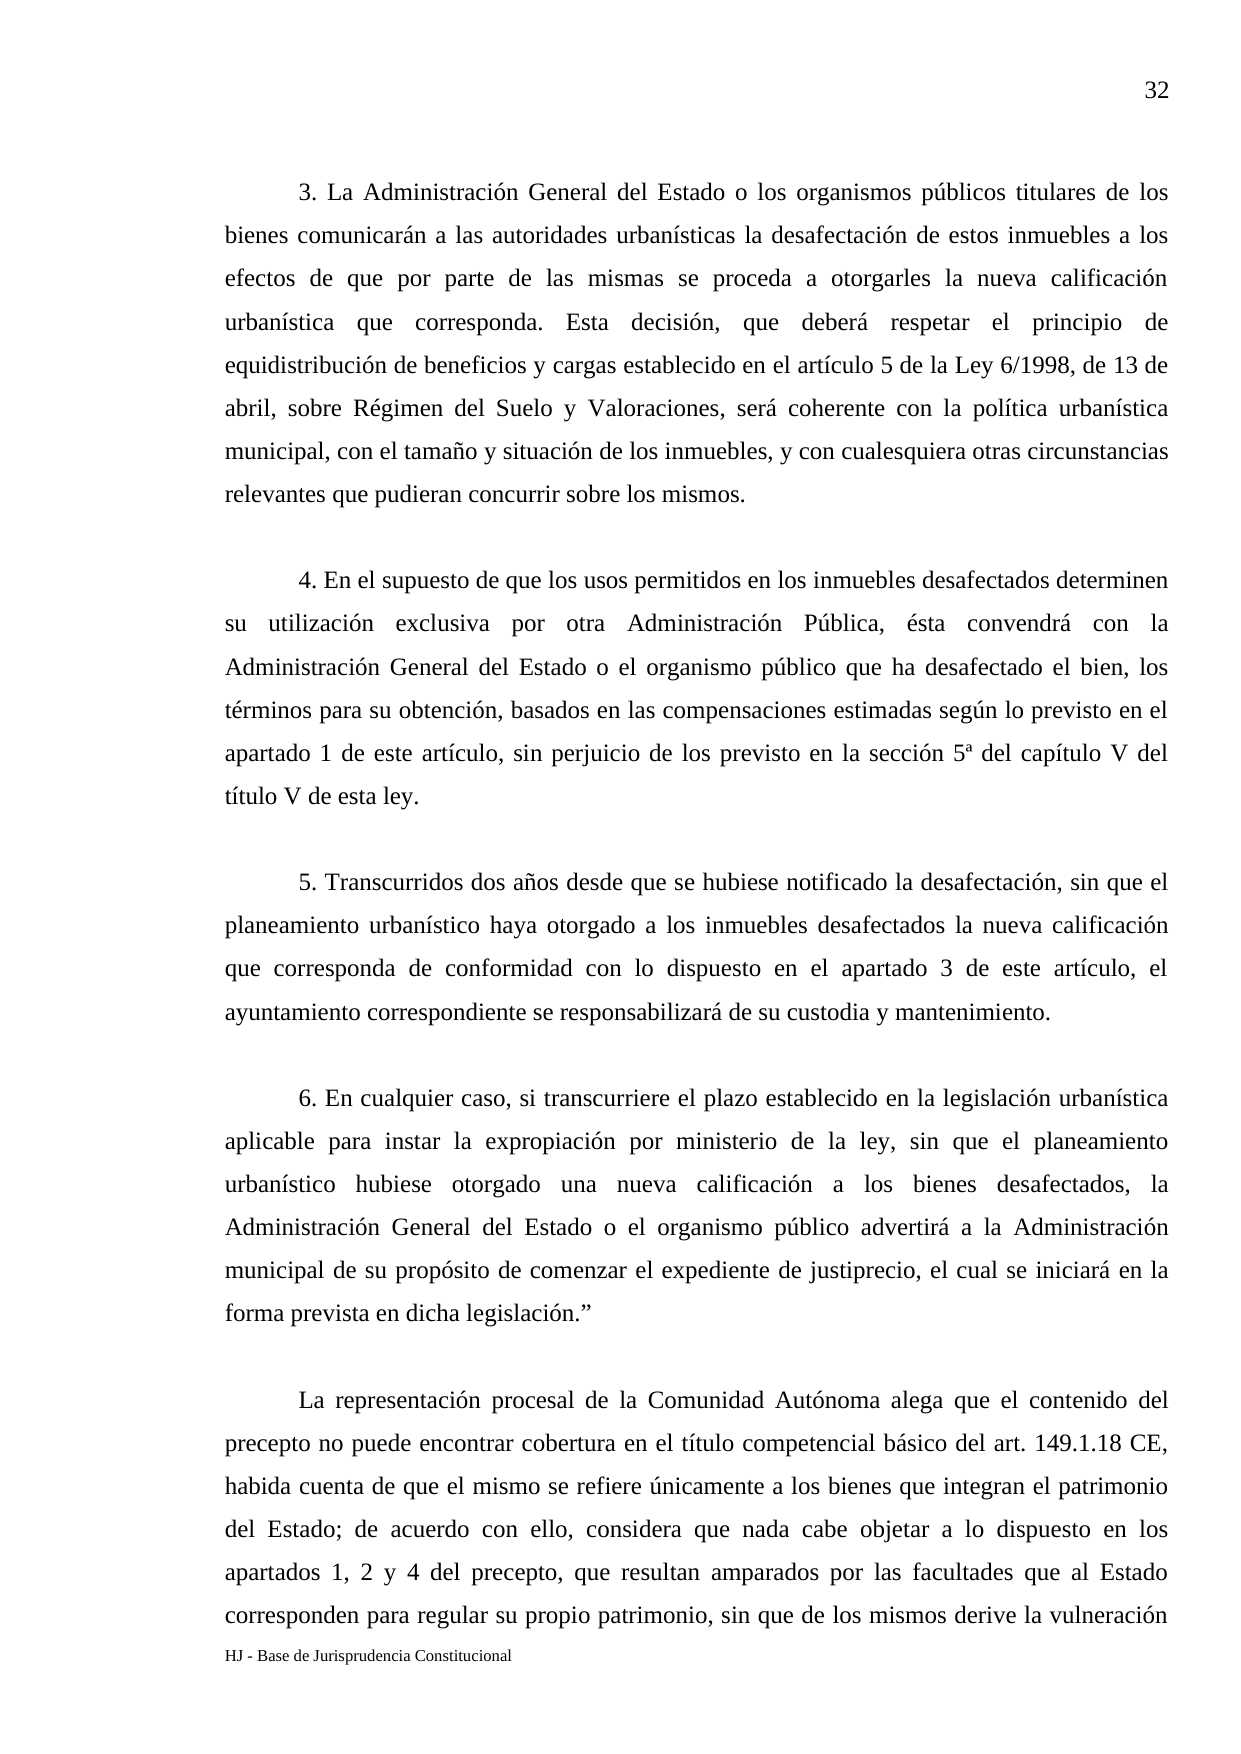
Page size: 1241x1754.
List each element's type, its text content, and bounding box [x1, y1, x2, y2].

text 5. Transcurridos dos años desde que se hubiese notificado la desafectación, sin que el planeamiento urbanístico haya otorgado a los inmuebles desafectados la nueva calificación que corresponda de conformidad con lo dispuesto en el apartado 3 de este artículo, el ayuntamiento correspondiente se responsabilizará de su custodia y mantenimiento. [224, 867, 1169, 1025]
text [224, 1385, 1169, 1629]
text 4. En el supuesto de que los usos permitidos en los inmuebles desafectados determinen su utilización exclusiva por otra Administración Pública, ésta convendrá con la Administración General del Estado o el organismo público que ha desafectado el bien, los términos para su obtención, basados en las compensaciones estimadas según lo previsto en el apartado 1 de este artículo, sin perjuicio de los previsto en la sección 5ª del capítulo V del título V de esta ley. [224, 565, 1169, 810]
text 3. La Administración General del Estado o los organismos públicos titulares de los bienes comunicarán a las autoridades urbanísticas la desafectación de estos inmuebles a los efectos de que por parte de las mismas se proceda a otorgarles la nueva calificación urbanística que corresponda. Esta decisión, que deberá respetar el principio de equidistribución de beneficios y cargas establecido en el artículo 5 de la Ley 6/1998, de 13 de abril, sobre Régimen del Suelo y Valoraciones, será coherente con la política urbanística municipal, con el tamaño y situación de los inmuebles, y con cualesquiera otras circunstancias relevantes que pudieran concurrir sobre los mismos. [224, 177, 1169, 508]
text 6. En cualquier caso, si transcurriere el plazo establecido en la legislación urbanística aplicable para instar la expropiación por ministerio de la ley, sin que el planeamiento urbanístico hubiese otorgado una nueva calificación a los bienes desafectados, la Administración General del Estado o el organismo público advertirá a la Administración municipal de su propósito de comenzar el expediente de justiprecio, el cual se iniciará en la forma prevista en dicha legislación.” [224, 1083, 1169, 1327]
